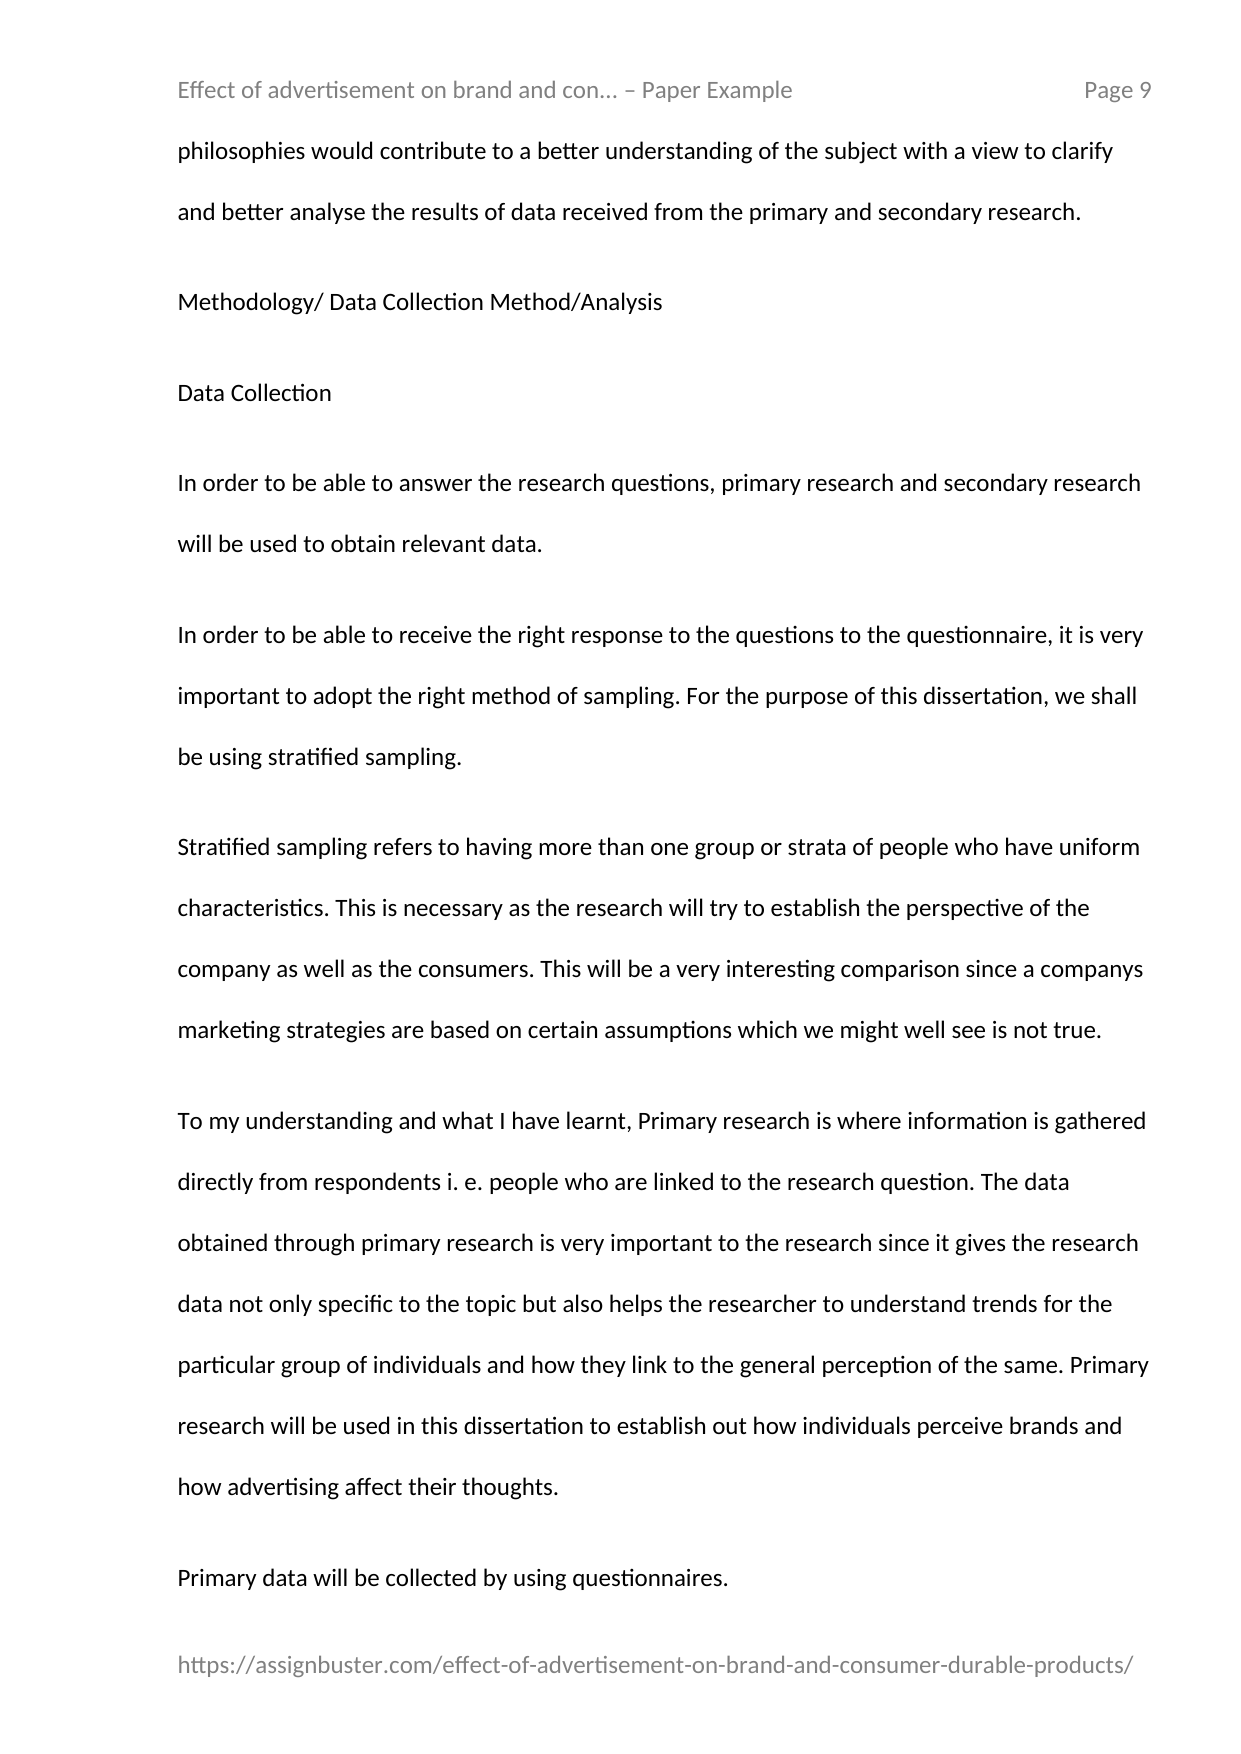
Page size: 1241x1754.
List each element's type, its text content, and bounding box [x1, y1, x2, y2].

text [177, 135, 1152, 226]
text Primary data will be collected by using questionnaires. [177, 1562, 1152, 1592]
text To my understanding and what I have learnt, Primary research is where information is gathered directly from respondents i. e. people who are linked to the research question. The data obtained through primary research is very important to the research since it gives the research data not only specific to the topic but also helps the researcher to understand trends for the particular group of individuals and how they link to the general perception of the same. Primary research will be used in this dissertation to establish out how individuals perceive brands and how advertising affect their thoughts. [177, 1105, 1152, 1502]
text In order to be able to answer the research questions, primary research and secondary research will be used to obtain relevant data. [177, 467, 1152, 559]
text Methodology/ Data Collection Method/Analysis [177, 286, 1152, 317]
text Data Collection [177, 377, 1152, 407]
text Stratified sampling refers to having more than one group or strata of people who have uniform characteristics. This is necessary as the research will try to establish the perspective of the company as well as the consumers. This will be a very interesting comparison since a companys marketing strategies are based on certain assumptions which we might well see is not true. [177, 832, 1152, 1045]
text In order to be able to receive the right response to the questions to the questionnaire, it is very important to adopt the right method of sampling. For the purpose of this dissertation, we shall be using stratified sampling. [177, 619, 1152, 772]
